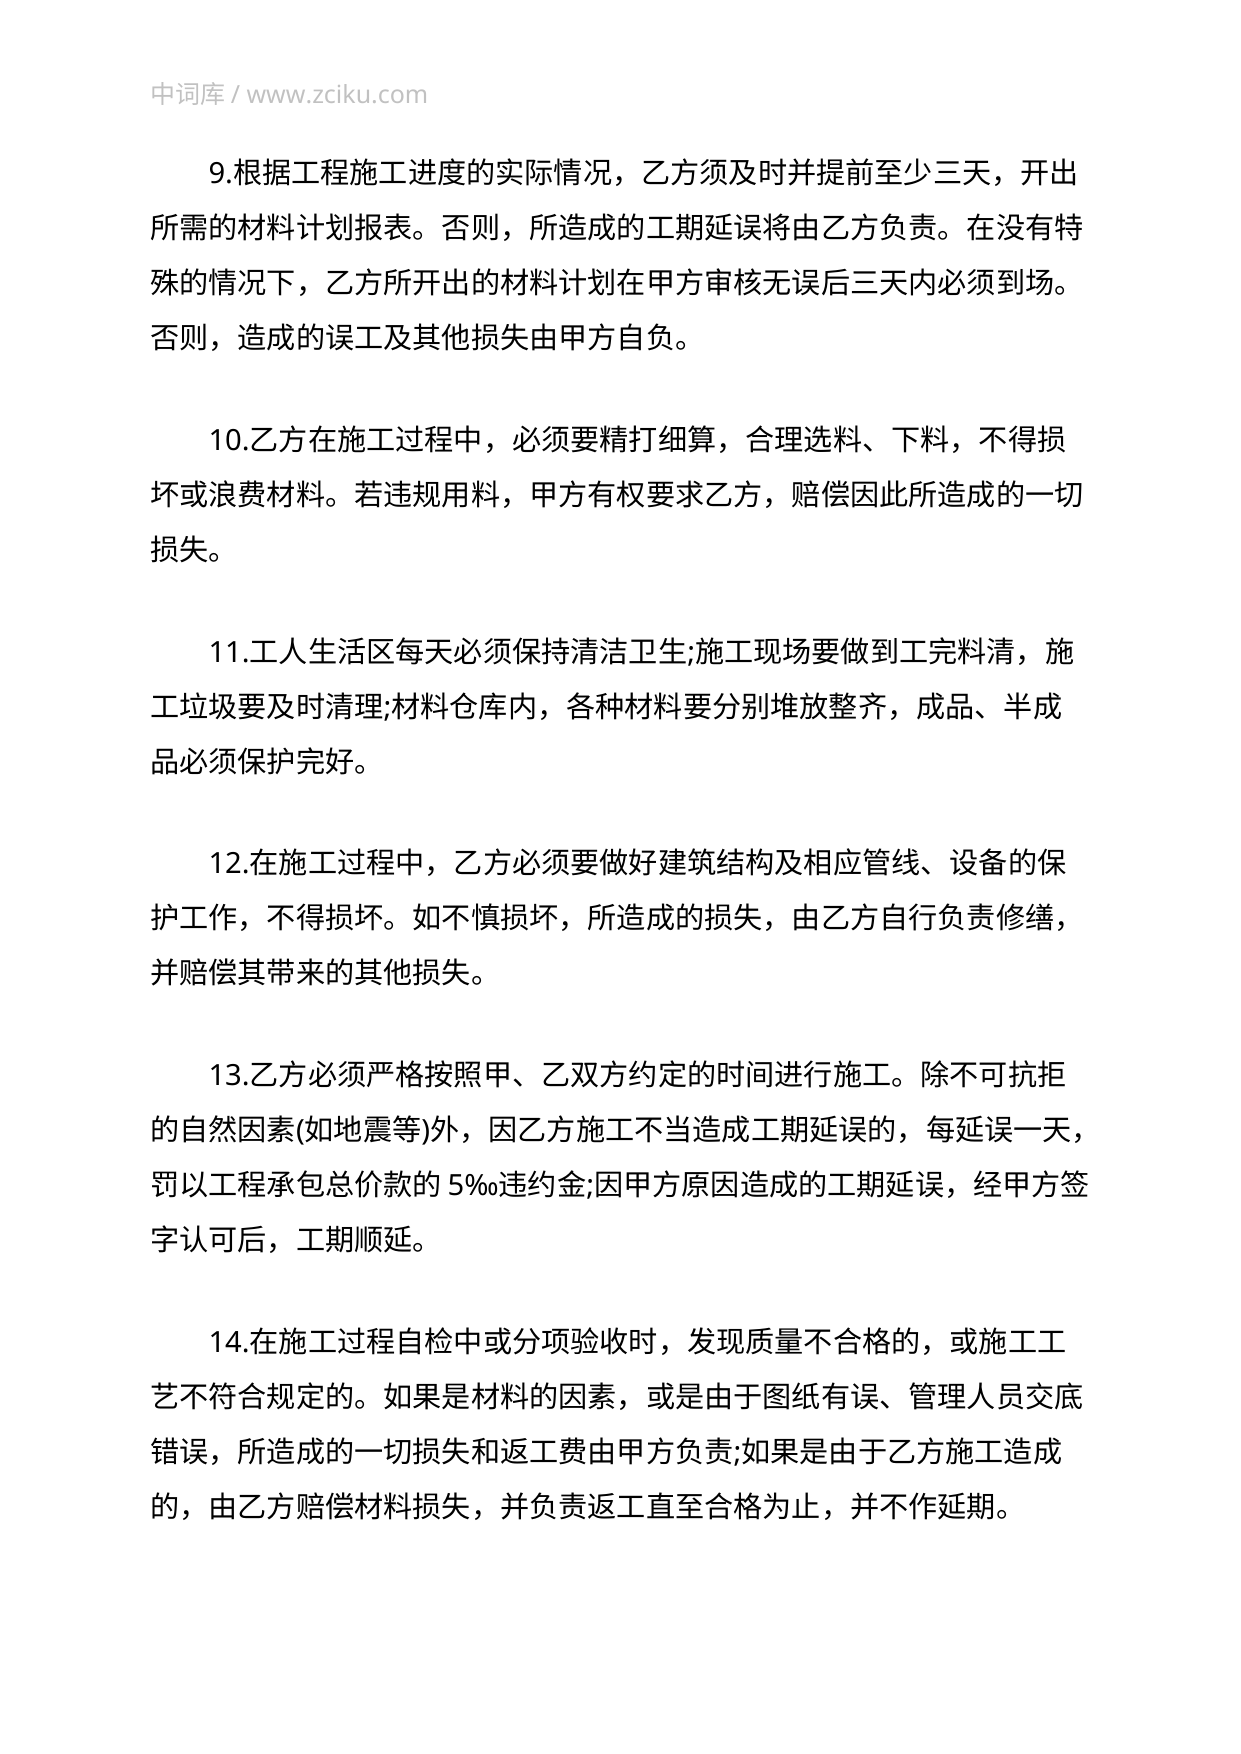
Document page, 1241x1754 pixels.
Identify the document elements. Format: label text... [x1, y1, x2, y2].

text 12.在施工过程中，乙方必须要做好建筑结构及相应管线、设备的保护工作，不得损坏。如不慎损坏，所造成的损失，由乙方自行负责修缮，并赔偿其带来的其他损失。 [150, 840, 1090, 992]
text 10.乙方在施工过程中，必须要精打细算，合理选料、下料，不得损坏或浪费材料。若违规用料，甲方有权要求乙方，赔偿因此所造成的一切损失。 [150, 417, 1090, 569]
text 9.根据工程施工进度的实际情况，乙方须及时并提前至少三天，开出所需的材料计划报表。否则，所造成的工期延误将由乙方负责。在没有特殊的情况下，乙方所开出的材料计划在甲方审核无误后三天内必须到场。否则，造成的误工及其他损失由甲方自负。 [150, 150, 1090, 357]
text 11.工人生活区每天必须保持清洁卫生;施工现场要做到工完料清，施工垃圾要及时清理;材料仓库内，各种材料要分别堆放整齐，成品、半成品必须保护完好。 [150, 628, 1090, 781]
text 14.在施工过程自检中或分项验收时，发现质量不合格的，或施工工艺不符合规定的。如果是材料的因素，或是由于图纸有误、管理人员交底错误，所造成的一切损失和返工费由甲方负责;如果是由于乙方施工造成的，由乙方赔偿材料损失，并负责返工直至合格为止，并不作延期。 [150, 1318, 1090, 1526]
text 13.乙方必须严格按照甲、乙双方约定的时间进行施工。除不可抗拒的自然因素(如地震等)外，因乙方施工不当造成工期延误的，每延误一天，罚以工程承包总价款的5‰违约金;因甲方原因造成的工期延误，经甲方签字认可后，工期顺延。 [150, 1052, 1090, 1259]
